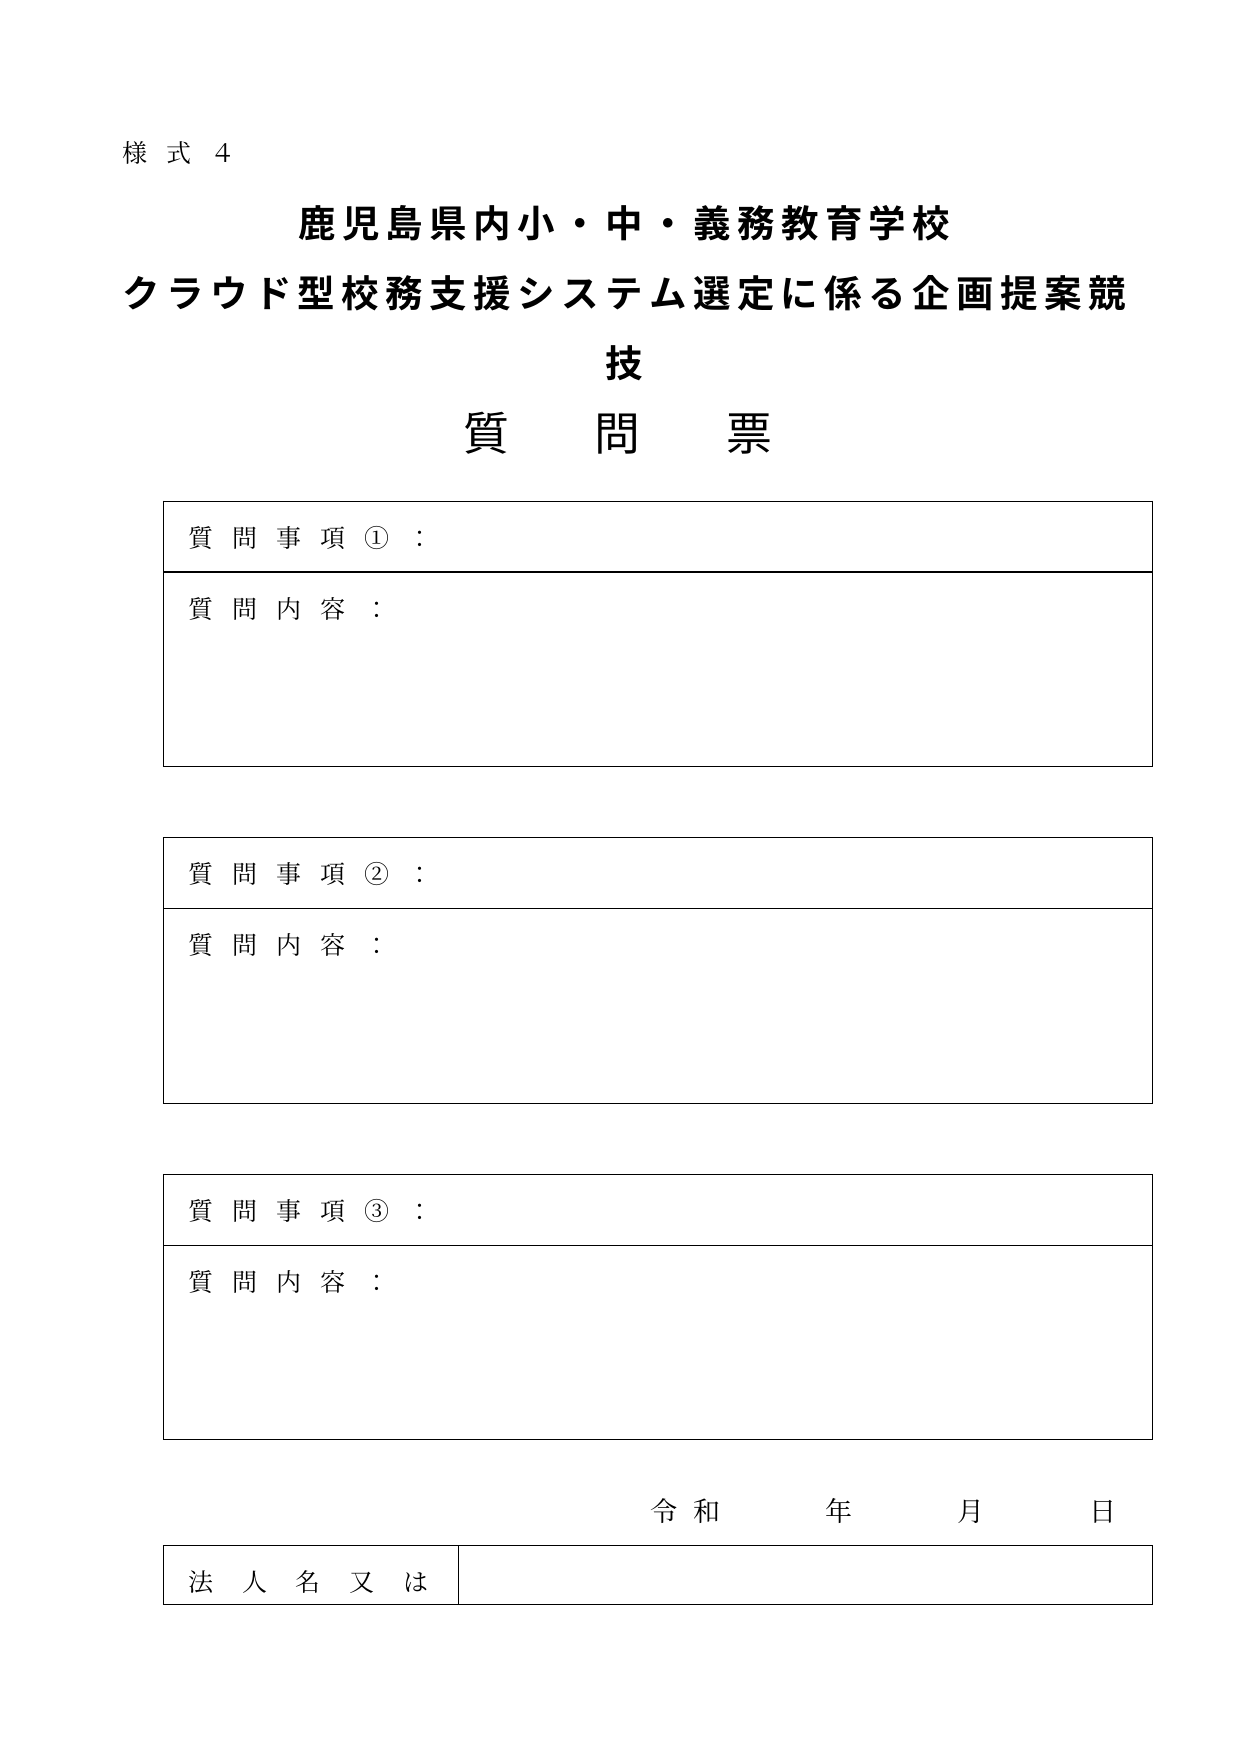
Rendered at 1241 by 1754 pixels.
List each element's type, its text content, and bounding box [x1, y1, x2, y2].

text クラウド型校務支援システム選定に係る企画提案競技 [122, 256, 1133, 396]
text 鹿児島県内小・中・義務教育学校 [122, 186, 1133, 256]
table_header 質問事項②： [164, 838, 1152, 908]
table_header [459, 1546, 1152, 1604]
text 質 問 票 [122, 396, 1133, 466]
text 様式４ [122, 117, 1133, 186]
table_header 質問事項①： [164, 502, 1152, 571]
table_header 質問事項③： [164, 1175, 1152, 1244]
table_cell 質問内容： [164, 1246, 1152, 1439]
table_header 法人名又は代表企業名 [164, 1546, 458, 1604]
text 令和 年 月 日 [122, 1475, 1133, 1545]
table_cell 質問内容： [164, 573, 1152, 766]
table_cell 質問内容： [164, 909, 1152, 1103]
